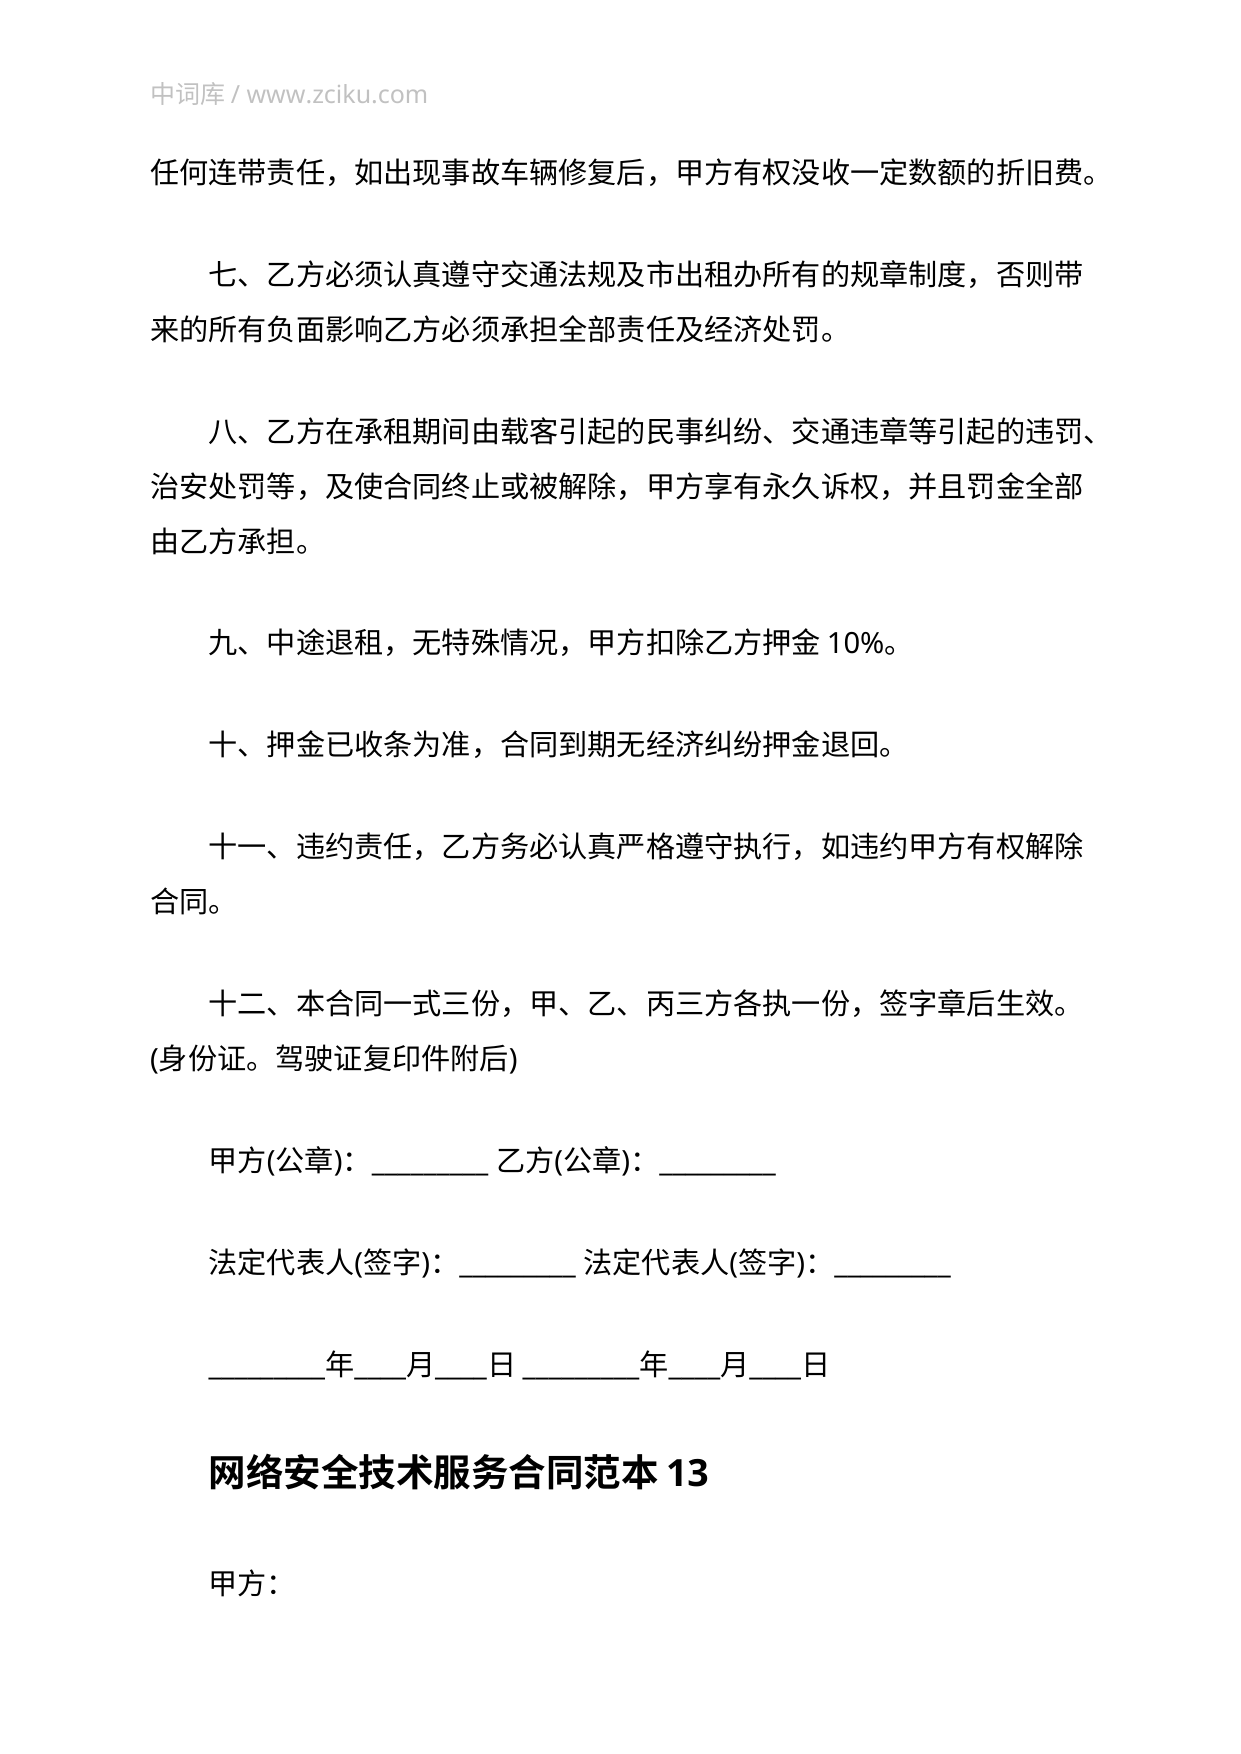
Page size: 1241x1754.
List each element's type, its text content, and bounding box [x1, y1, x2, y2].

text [150, 150, 1090, 192]
text _________年____月____日 _________年____月____日 [150, 1341, 1090, 1384]
text 甲方(公章)：_________ 乙方(公章)：_________ [150, 1137, 1090, 1180]
text 八、乙方在承租期间由载客引起的民事纠纷、交通违章等引起的违罚、治安处罚等，及使合同终止或被解除，甲方享有永久诉权，并且罚金全部由乙方承担。 [150, 408, 1090, 561]
text 九、中途退租，无特殊情况，甲方扣除乙方押金10%。 [150, 620, 1090, 662]
text 十、押金已收条为准，合同到期无经济纠纷押金退回。 [150, 722, 1090, 764]
text 十一、违约责任，乙方务必认真严格遵守执行，如违约甲方有权解除合同。 [150, 824, 1090, 921]
text 七、乙方必须认真遵守交通法规及市出租办所有的规章制度，否则带来的所有负面影响乙方必须承担全部责任及经济处罚。 [150, 252, 1090, 349]
text 网络安全技术服务合同范本13 [150, 1443, 1090, 1498]
text 甲方： [150, 1561, 1090, 1603]
text 十二、本合同一式三份，甲、乙、丙三方各执一份，签字章后生效。(身份证。驾驶证复印件附后) [150, 980, 1090, 1078]
text 法定代表人(签字)：_________ 法定代表人(签字)：_________ [150, 1239, 1090, 1282]
